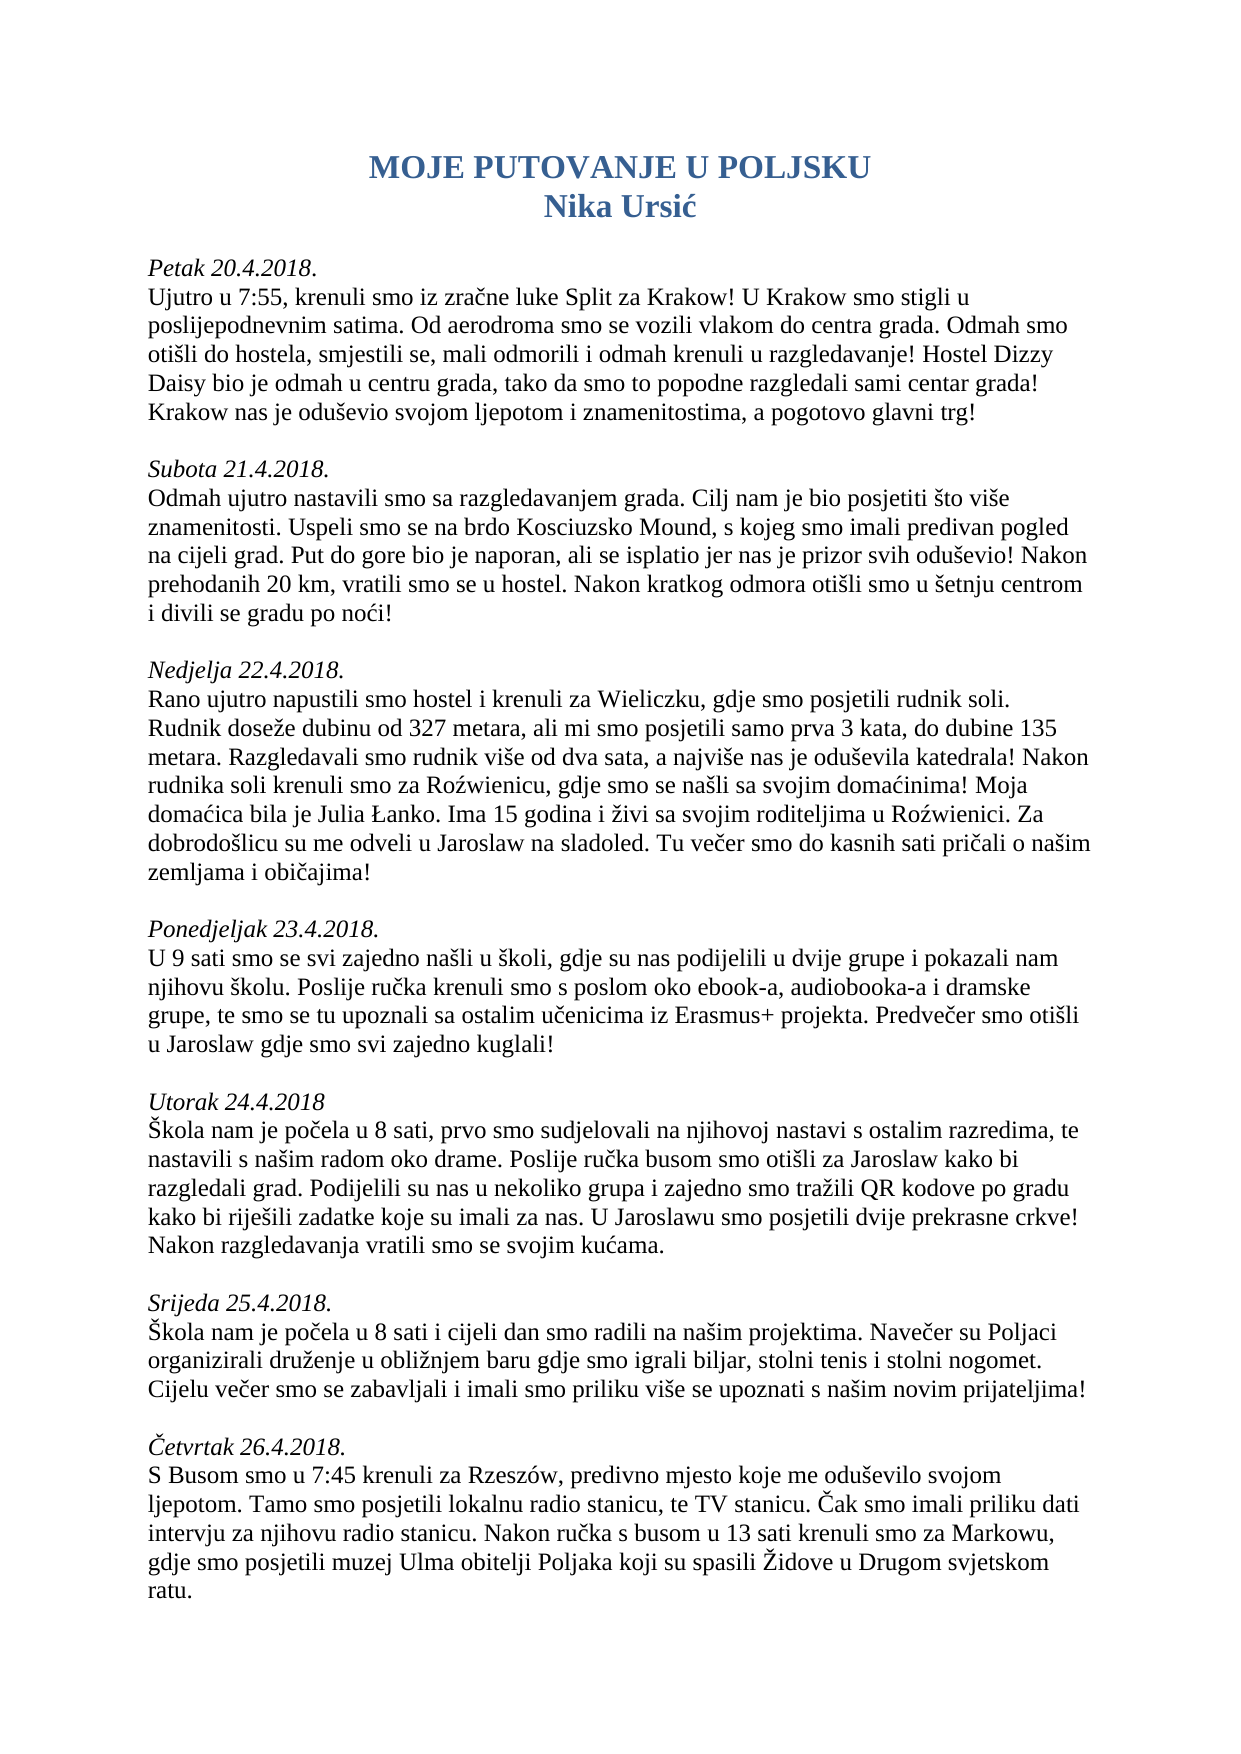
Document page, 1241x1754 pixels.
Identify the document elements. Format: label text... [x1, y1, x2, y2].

text S Busom smo u 7:45 krenuli za Rzeszów, predivno mjesto koje me oduševilo svojom ljepotom. Tamo smo posjetili lokalnu radio stanicu, te TV stanicu. Čak smo imali priliku dati intervju za njihovu radio stanicu. Nakon ručka s busom u 13 sati krenuli smo za Markowu, gdje smo posjetili muzej Ulma obitelji Poljaka koji su spasili Židove u Drugom svjetskom ratu. [148, 1461, 1093, 1604]
text Rudnik doseže dubinu od 327 metara, ali mi smo posjetili samo prva 3 kata, do dubine 135 metara. Razgledavali smo rudnik više od dva sata, a najviše nas je oduševila katedrala! Nakon rudnika soli krenuli smo za Roźwienicu, gdje smo se našli sa svojim domaćinima! Moja domaćica bila je Julia Łanko. Ima 15 godina i živi sa svojim roditeljima u Roźwienici. Za dobrodošlicu su me odveli u Jaroslaw na sladoled. Tu večer smo do kasnih sati pričali o našim zemljama i običajima! [148, 713, 1093, 886]
text Utorak 24.4.2018 [148, 1087, 1093, 1116]
text U 9 sati smo se svi zajedno našli u školi, gdje su nas podijelili u dvije grupe i pokazali nam njihovu školu. Poslije ručka krenuli smo s poslom oko ebook-a, audiobooka-a i dramske grupe, te smo se tu upoznali sa ostalim učenicima iz Erasmus+ projekta. Predvečer smo otišli u Jaroslaw gdje smo svi zajedno kuglali! [148, 943, 1093, 1058]
text MOJE PUTOVANJE U POLJSKU [148, 148, 1093, 186]
text Rano ujutro napustili smo hostel i krenuli za Wieliczku, gdje smo posjetili rudnik soli. [148, 684, 1093, 713]
text Ujutro u 7:55, krenuli smo iz zračne luke Split za Krakow! U Krakow smo stigli u poslijepodnevnim satima. Od aerodroma smo se vozili vlakom do centra grada. Odmah smo otišli do hostela, smjestili se, mali odmorili i odmah krenuli u razgledavanje! Hostel Dizzy Daisy bio je odmah u centru grada, tako da smo to popodne razgledali sami centar grada! Krakow nas je oduševio svojom ljepotom i znamenitostima, a pogotovo glavni trg! [148, 282, 1093, 426]
text Petak 20.4.2018. [148, 253, 1093, 282]
text Četvrtak 26.4.2018. [148, 1432, 1093, 1461]
text Srijeda 25.4.2018. [148, 1288, 1093, 1317]
text Subota 21.4.2018. [148, 454, 1093, 483]
text Ponedjeljak 23.4.2018. [148, 914, 1093, 943]
text Odmah ujutro nastavili smo sa razgledavanjem grada. Cilj nam je bio posjetiti što više znamenitosti. Uspeli smo se na brdo Kosciuzsko Mound, s kojeg smo imali predivan pogled na cijeli grad. Put do gore bio je naporan, ali se isplatio jer nas je prizor svih oduševio! Nakon prehodanih 20 km, vratili smo se u hostel. Nakon kratkog odmora otišli smo u šetnju centrom i divili se gradu po noći! [148, 483, 1093, 627]
text Nedjelja 22.4.2018. [148, 656, 1093, 684]
text Škola nam je počela u 8 sati i cijeli dan smo radili na našim projektima. Navečer su Poljaci organizirali druženje u obližnjem baru gdje smo igrali biljar, stolni tenis i stolni nogomet. Cijelu večer smo se zabavljali i imali smo priliku više se upoznati s našim novim prijateljima! [148, 1317, 1093, 1403]
text Nika Ursić [148, 186, 1093, 224]
text Škola nam je počela u 8 sati, prvo smo sudjelovali na njihovoj nastavi s ostalim razredima, te nastavili s našim radom oko drame. Poslije ručka busom smo otišli za Jaroslaw kako bi razgledali grad. Podijelili su nas u nekoliko grupa i zajedno smo tražili QR kodove po gradu kako bi riješili zadatke koje su imali za nas. U Jaroslawu smo posjetili dvije prekrasne crkve! Nakon razgledavanja vratili smo se svojim kućama. [148, 1116, 1093, 1259]
